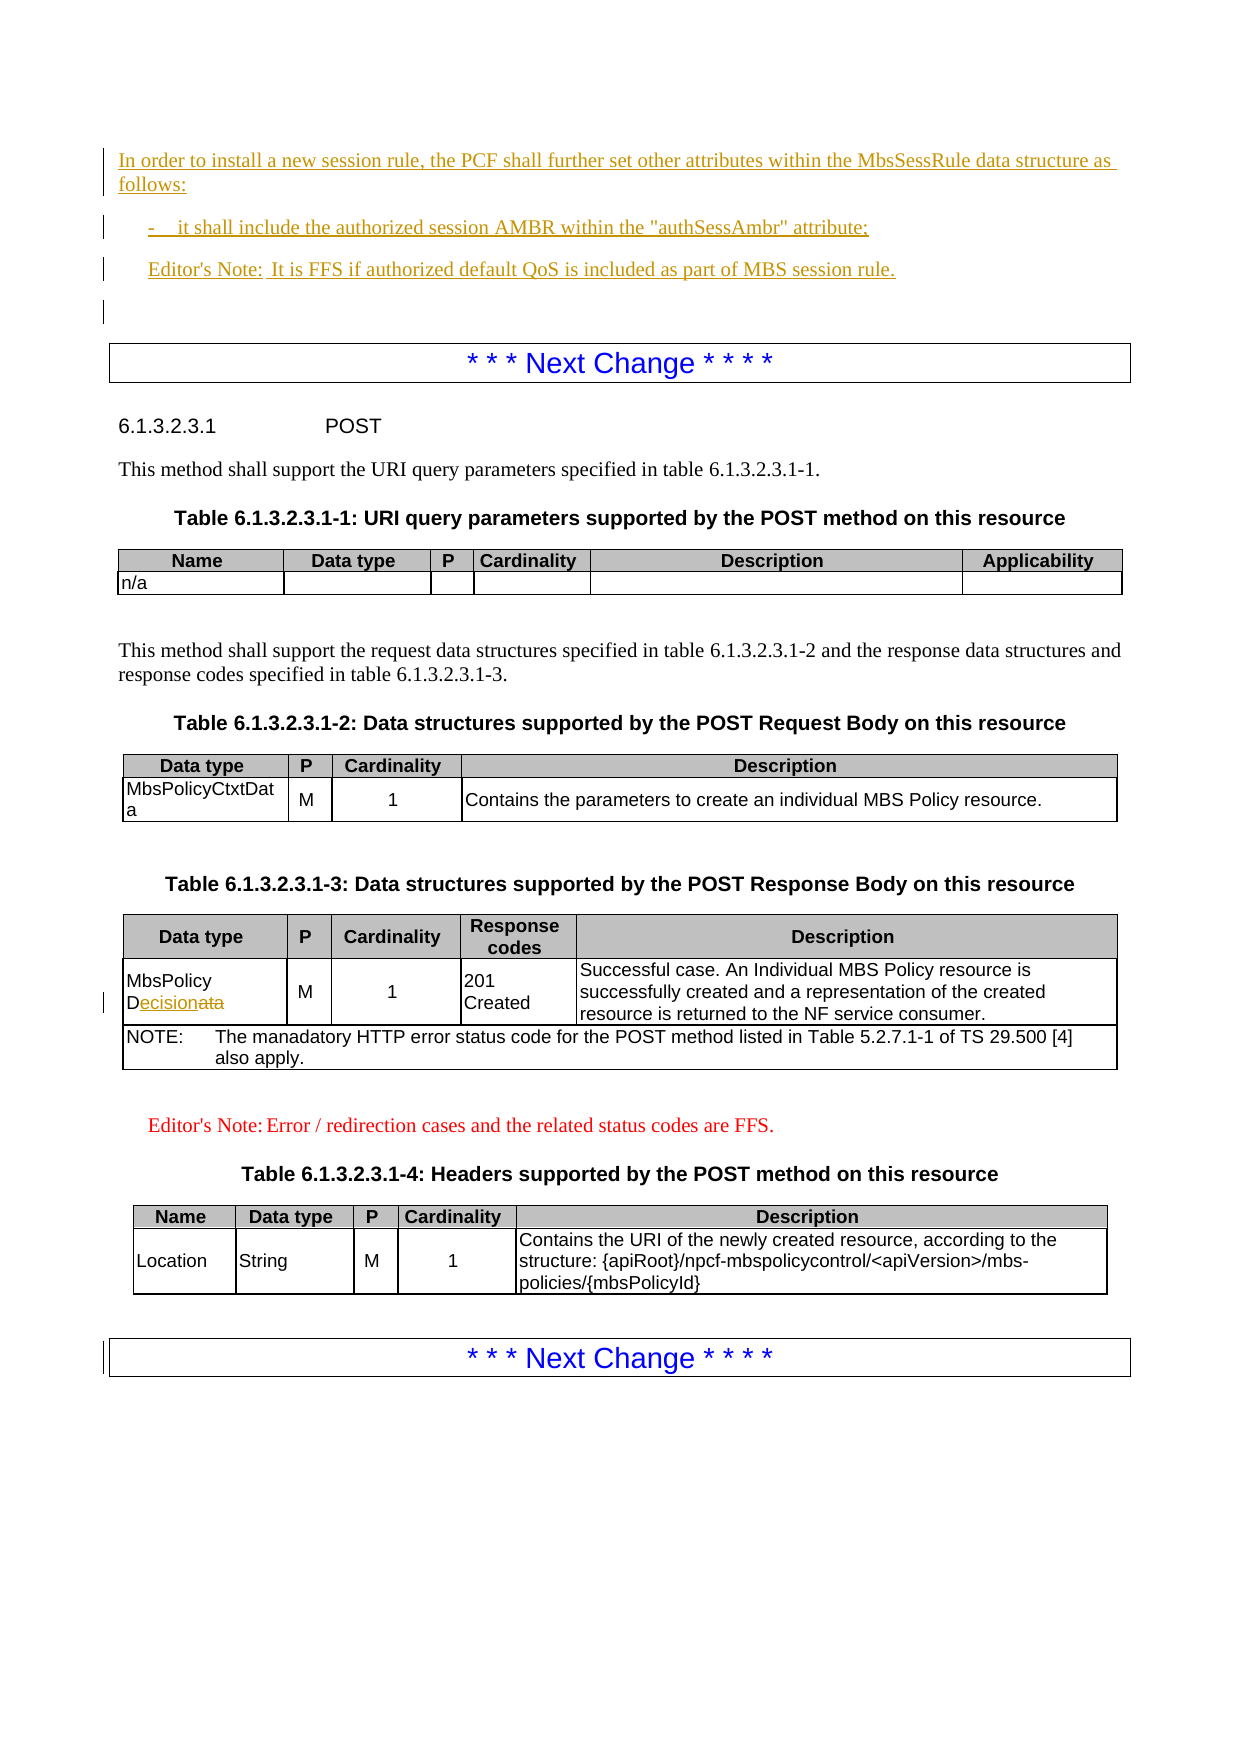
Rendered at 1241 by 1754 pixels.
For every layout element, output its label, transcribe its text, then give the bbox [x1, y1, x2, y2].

table_cell [285, 572, 430, 594]
table_cell n/a [119, 572, 283, 594]
table_cell [432, 572, 473, 594]
table_header Name [134, 1206, 235, 1227]
table_header Description [577, 915, 1117, 958]
text This method shall support the URI query parameters specified in table 6.1.3.2.3.1-1. [118, 457, 1122, 481]
table_cell M [355, 1229, 397, 1293]
text Table 6.1.3.2.3.1-1: URI query parameters supported by the POST method on this resource [118, 506, 1122, 530]
subtitle 6.1.3.2.3.1 POST [118, 414, 1122, 438]
table_cell [963, 572, 1121, 594]
table_header Data type [124, 755, 288, 777]
table_cell [475, 572, 590, 594]
table_header Name [119, 550, 283, 571]
table_header P [431, 550, 473, 571]
table_cell 1 [332, 959, 460, 1024]
table_cell MbsPolicyD [124, 959, 286, 1024]
table_header Cardinality [332, 915, 460, 958]
table_cell NOTE: The manadatory HTTP error status code for the POST method listed in Table 5.2.7.1-1 of TS 29.500 [4] also apply. [124, 1026, 1116, 1069]
table_header Description [462, 755, 1117, 777]
table_header Applicability [963, 550, 1122, 571]
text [110, 344, 1130, 382]
table_header Response codes [461, 915, 576, 958]
table_cell [591, 572, 962, 594]
table_cell String [237, 1229, 353, 1293]
table_header Data type [284, 550, 430, 571]
text Editor's Note: Error / redirection cases and the related status codes are FFS. [148, 1113, 1122, 1137]
table_header Data type [124, 915, 287, 958]
table_cell Contains the URI of the newly created resource, according to the structure: {apiRoot}/npcf-mbspolicycontrol/<apiVersion>/mbs-policies/{mbsPolicyId} [517, 1229, 1106, 1293]
text Table 6.1.3.2.3.1-4: Headers supported by the POST method on this resource [118, 1162, 1122, 1186]
table_cell 1 [399, 1229, 515, 1293]
table_header Data type [236, 1206, 353, 1227]
table_cell Contains the parameters to create an individual MBS Policy resource. [463, 778, 1116, 821]
text Table 6.1.3.2.3.1-2: Data structures supported by the POST Request Body on this resource [118, 711, 1122, 735]
table_cell 1 [333, 778, 461, 821]
table_cell Location [134, 1229, 235, 1293]
table_header Cardinality [474, 550, 590, 571]
table_cell 201 Created [462, 959, 576, 1024]
text Table 6.1.3.2.3.1-3: Data structures supported by the POST Response Body on this resource [118, 871, 1122, 895]
table_header Description [591, 550, 962, 571]
table_header Cardinality [333, 755, 461, 777]
table_header P [289, 755, 332, 777]
table_cell MbsPolicyCtxtData [124, 778, 288, 821]
text * * * Next Change * * * * [110, 1339, 1130, 1376]
table_header P [354, 1206, 398, 1227]
table_header P [288, 915, 331, 958]
table_cell Successful case. An Individual MBS Policy resource is successfully created and a representation of the created resource is returned to the NF service consumer. [577, 959, 1116, 1024]
table_cell M [289, 778, 331, 821]
table_header Description [517, 1206, 1107, 1227]
table_cell M [288, 959, 331, 1024]
text This method shall support the request data structures specified in table 6.1.3.2.3.1-2 and the response data structures and response codes specified in table 6.1.3.2.3.1-3. [118, 638, 1122, 686]
table_header Cardinality [399, 1206, 516, 1227]
